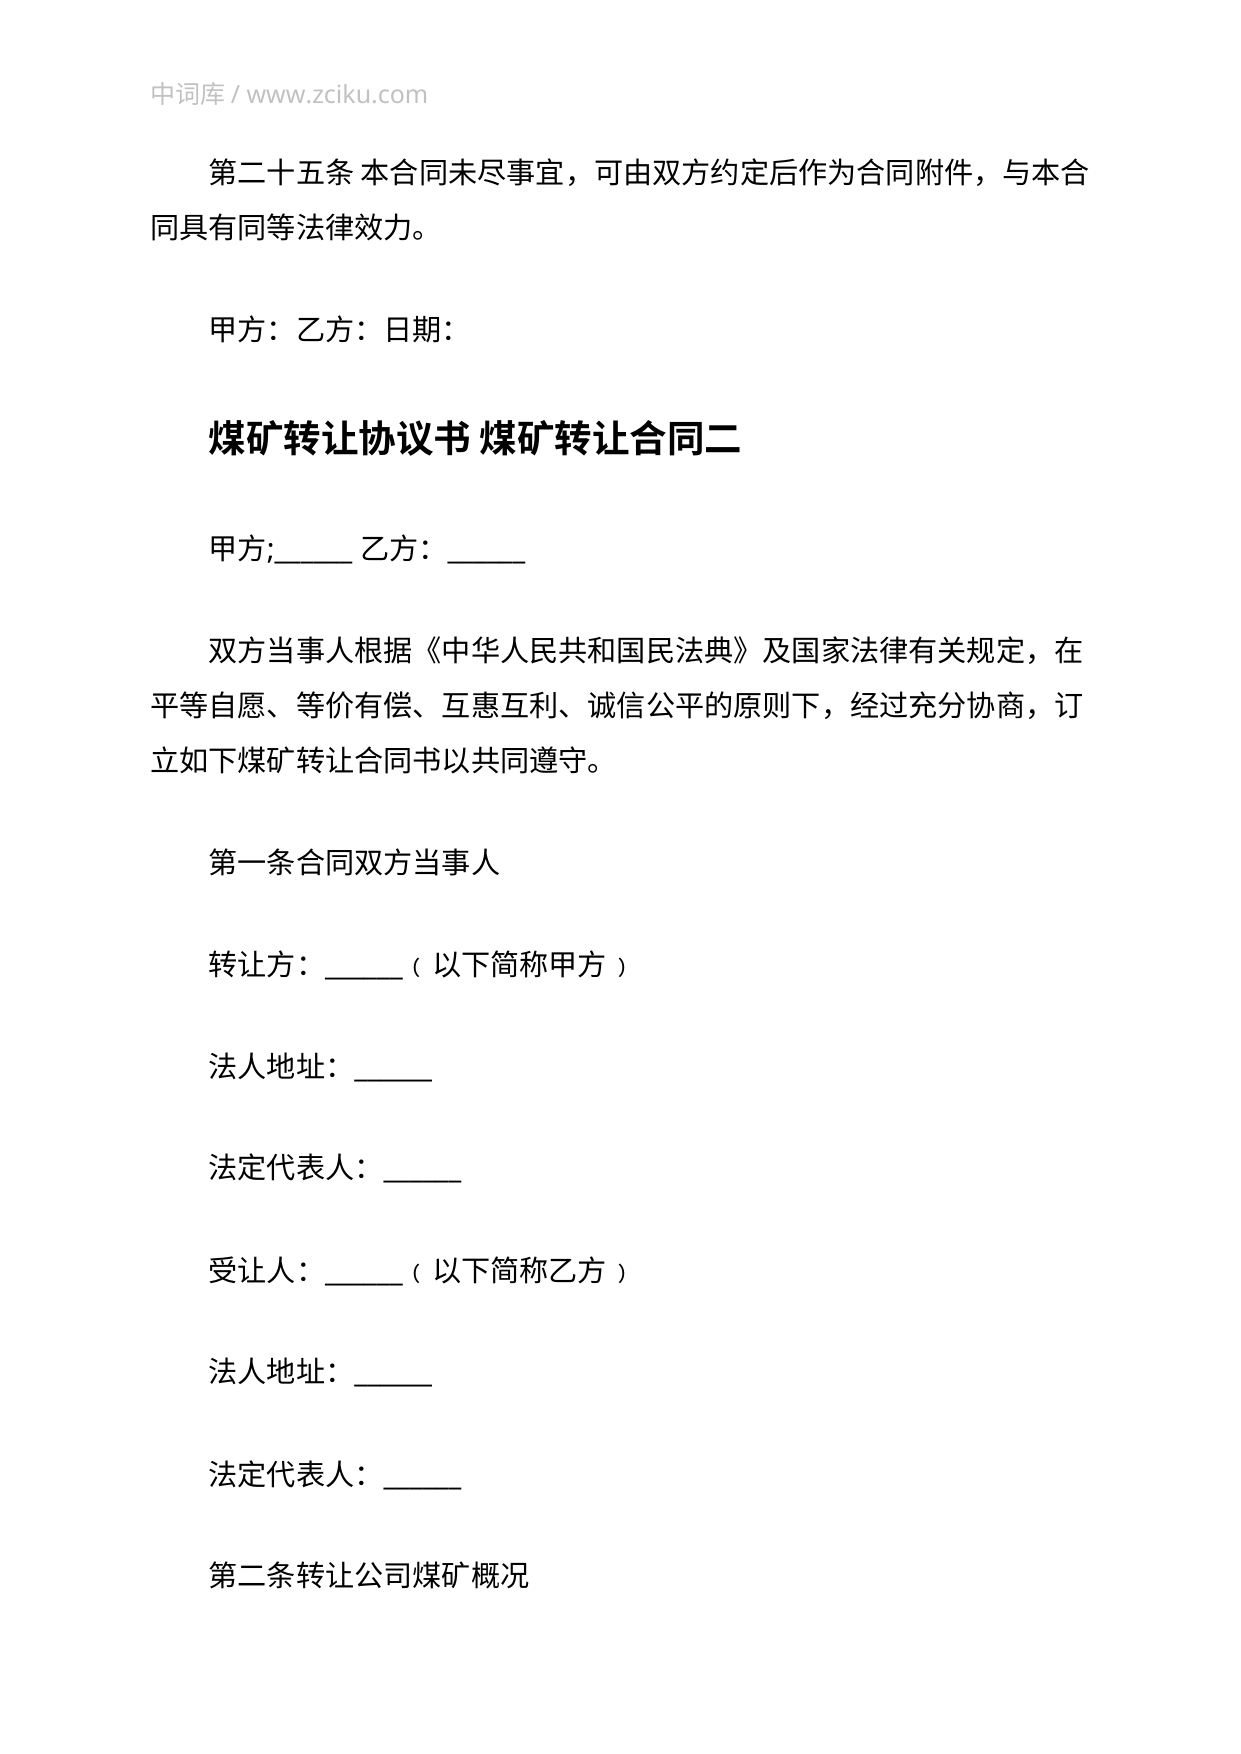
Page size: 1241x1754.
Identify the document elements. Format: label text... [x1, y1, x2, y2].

text 受让人：______﹙以下简称乙方﹚ [150, 1247, 1090, 1289]
text 法人地址：______ [150, 1043, 1090, 1086]
text 煤矿转让协议书 煤矿转让合同二 [150, 408, 1090, 463]
text 转让方：______﹙以下简称甲方﹚ [150, 941, 1090, 983]
text 第二条转让公司煤矿概况 [150, 1553, 1090, 1595]
text 法定代表人：______ [150, 1451, 1090, 1493]
text 双方当事人根据《中华人民共和国民法典》及国家法律有关规定，在平等自愿、等价有偿、互惠互利、诚信公平的原则下，经过充分协商，订立如下煤矿转让合同书以共同遵守。 [150, 628, 1090, 780]
text 法人地址：______ [150, 1349, 1090, 1391]
text 甲方;______ 乙方：______ [150, 526, 1090, 568]
text 法定代表人：______ [150, 1145, 1090, 1187]
text 第一条合同双方当事人 [150, 839, 1090, 882]
text 第二十五条 本合同未尽事宜，可由双方约定后作为合同附件，与本合同具有同等法律效力。 [150, 150, 1090, 247]
text 甲方：乙方：日期： [150, 307, 1090, 349]
